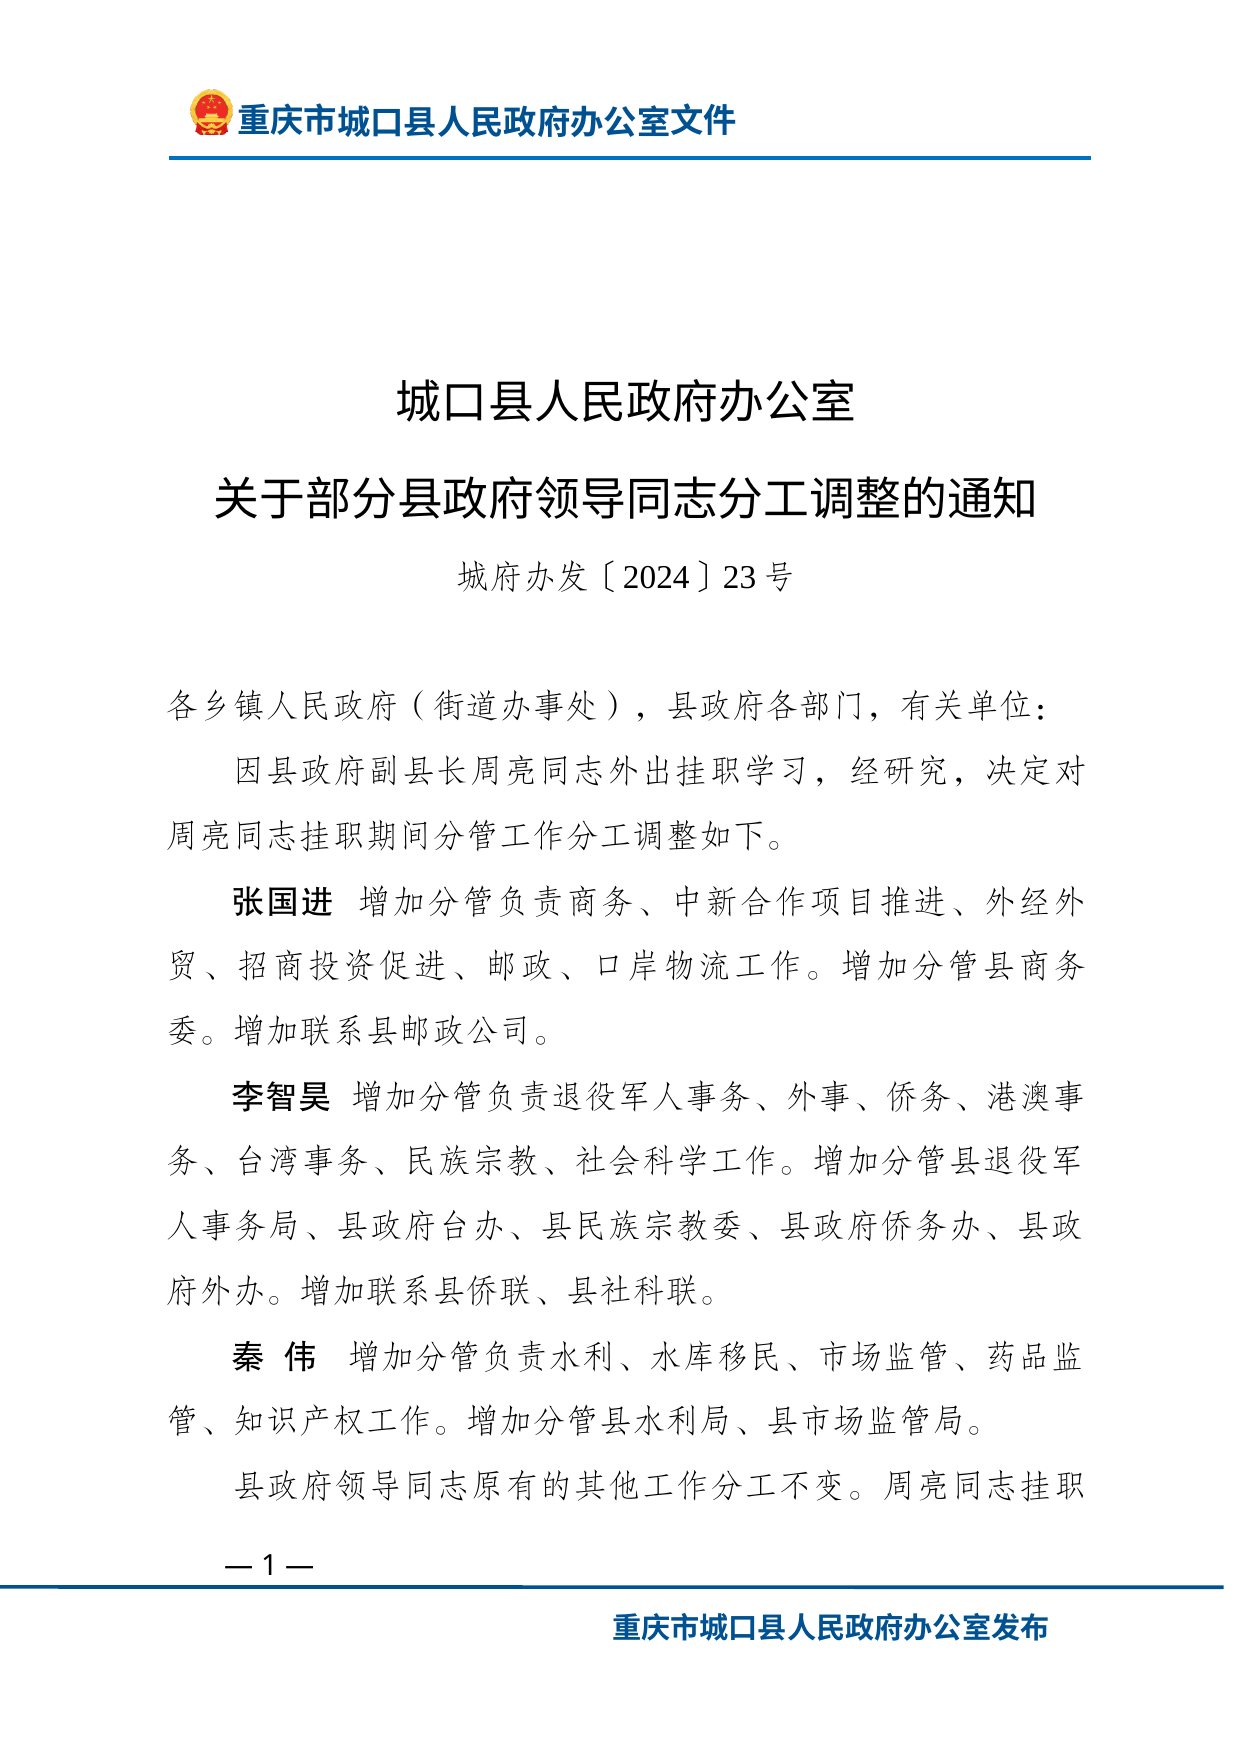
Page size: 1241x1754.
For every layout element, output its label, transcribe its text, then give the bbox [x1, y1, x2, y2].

text 关于部分县政府领导同志分工调整的通知 [165, 447, 1087, 544]
text 张国进 增加分管负责商务、中新合作项目推进、外经外贸、招商投资促进、邮政、口岸物流工作。增加分管县商务委。增加联系县邮政公司。 [165, 869, 1087, 1064]
text 李智昊 增加分管负责退役军人事务、外事、侨务、港澳事务、台湾事务、民族宗教、社会科学工作。增加分管县退役军人事务局、县政府台办、县民族宗教委、县政府侨务办、县政府外办。增加联系县侨联、县社科联。 [165, 1064, 1087, 1324]
text 因县政府副县长周亮同志外出挂职学习，经研究，决定对周亮同志挂职期间分管工作分工调整如下。 [165, 739, 1087, 869]
text 秦 伟 增加分管负责水利、水库移民、市场监管、药品监管、知识产权工作。增加分管县水利局、县市场监管局。 [165, 1324, 1087, 1454]
text 各乡镇人民政府（街道办事处），县政府各部门，有关单位： [165, 674, 1087, 739]
text 城口县人民政府办公室 [165, 349, 1087, 447]
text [165, 1454, 1087, 1519]
text 城府办发〔2024〕23号 [165, 544, 1087, 609]
picture [186, 88, 237, 139]
